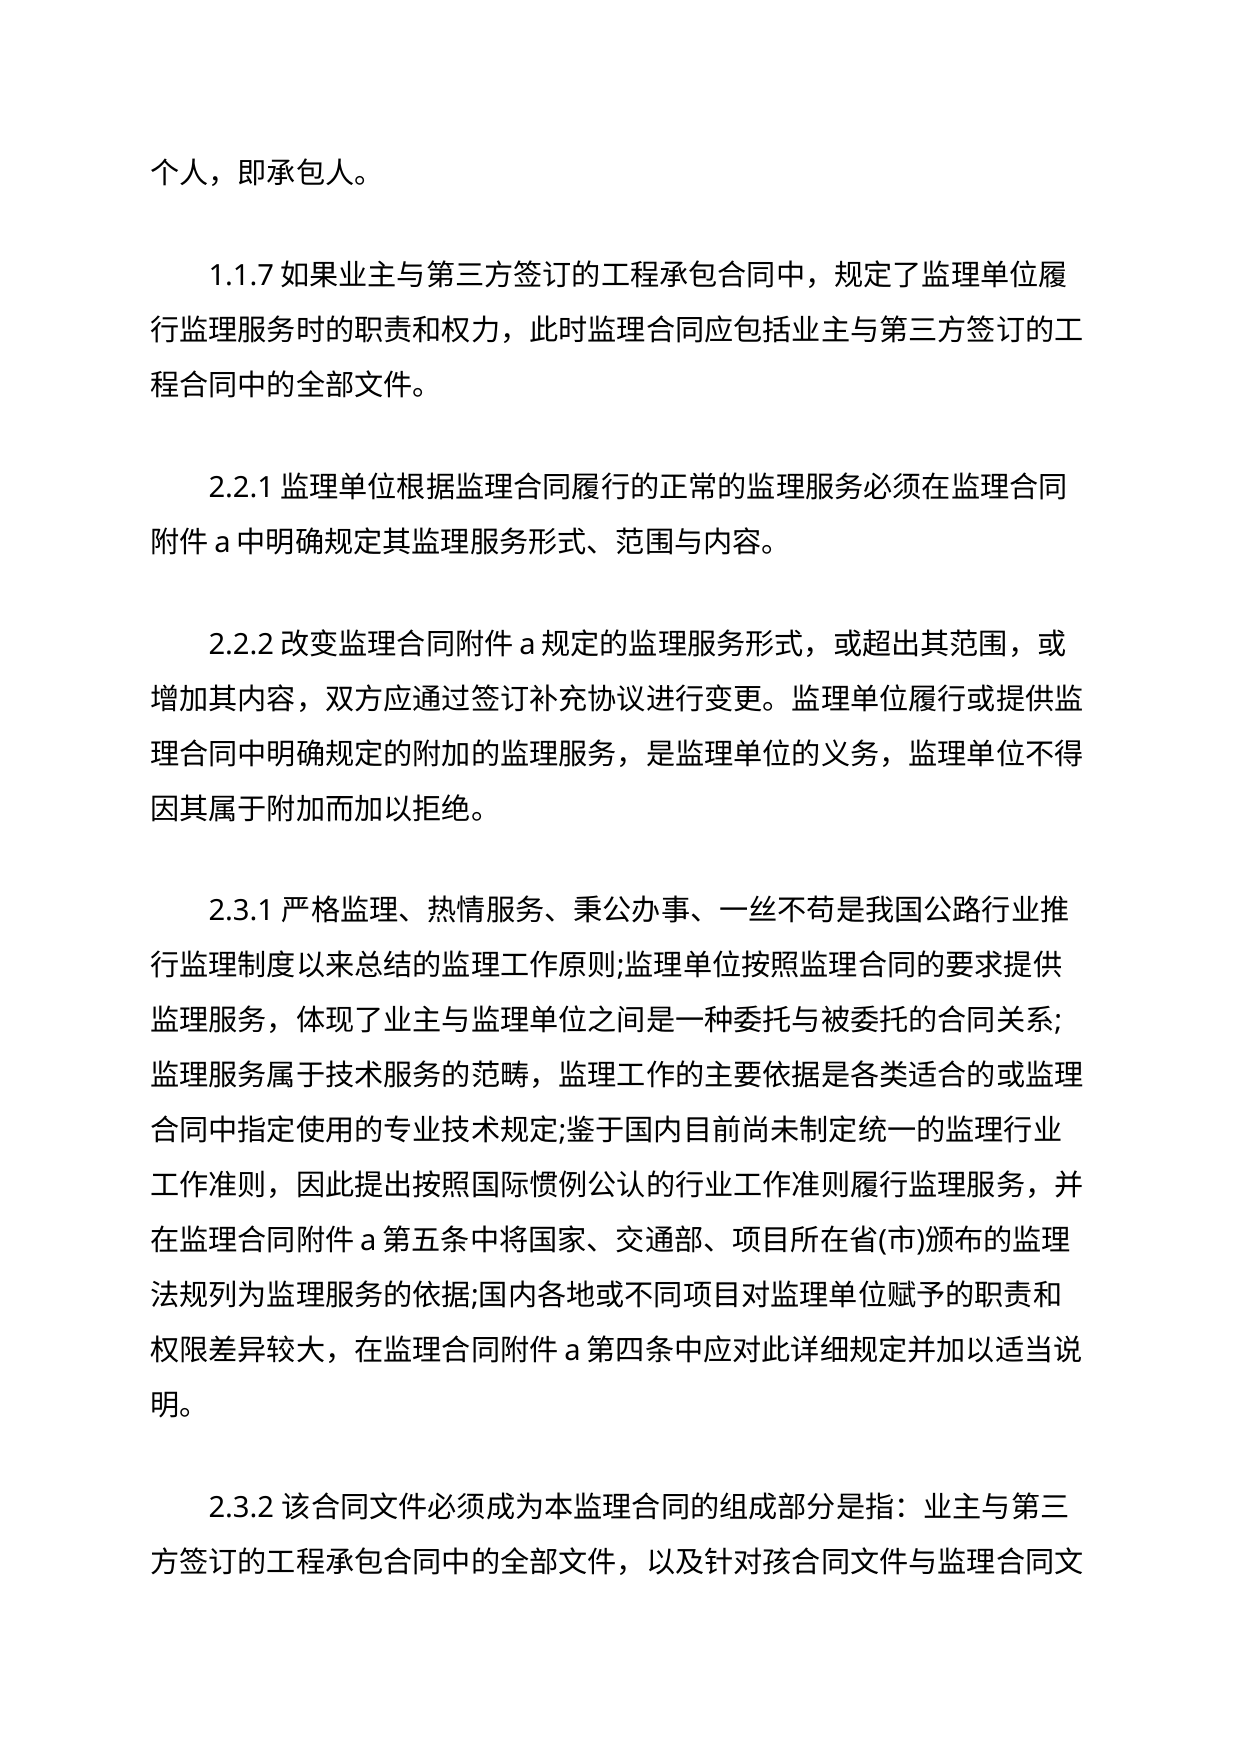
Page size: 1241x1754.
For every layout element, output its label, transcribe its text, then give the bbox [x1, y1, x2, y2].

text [150, 1483, 1090, 1581]
text 2.2.2改变监理合同附件a规定的监理服务形式，或超出其范围，或增加其内容，双方应通过签订补充协议进行变更。监理单位履行或提供监理合同中明确规定的附加的监理服务，是监理单位的义务，监理单位不得因其属于附加而加以拒绝。 [150, 620, 1090, 827]
text 1.1.7如果业主与第三方签订的工程承包合同中，规定了监理单位履行监理服务时的职责和权力，此时监理合同应包括业主与第三方签订的工程合同中的全部文件。 [150, 252, 1090, 404]
text 2.2.1监理单位根据监理合同履行的正常的监理服务必须在监理合同附件a中明确规定其监理服务形式、范围与内容。 [150, 463, 1090, 561]
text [150, 150, 1090, 192]
text 2.3.1 严格监理、热情服务、秉公办事、一丝不苟是我国公路行业推行监理制度以来总结的监理工作原则;监理单位按照监理合同的要求提供监理服务，体现了业主与监理单位之间是一种委托与被委托的合同关系;监理服务属于技术服务的范畴，监理工作的主要依据是各类适合的或监理合同中指定使用的专业技术规定;鉴于国内目前尚未制定统一的监理行业工作准则，因此提出按照国际惯例公认的行业工作准则履行监理服务，并在监理合同附件a第五条中将国家、交通部、项目所在省(市)颁布的监理法规列为监理服务的依据;国内各地或不同项目对监理单位赋予的职责和权限差异较大，在监理合同附件a第四条中应对此详细规定并加以适当说明。 [150, 887, 1090, 1424]
